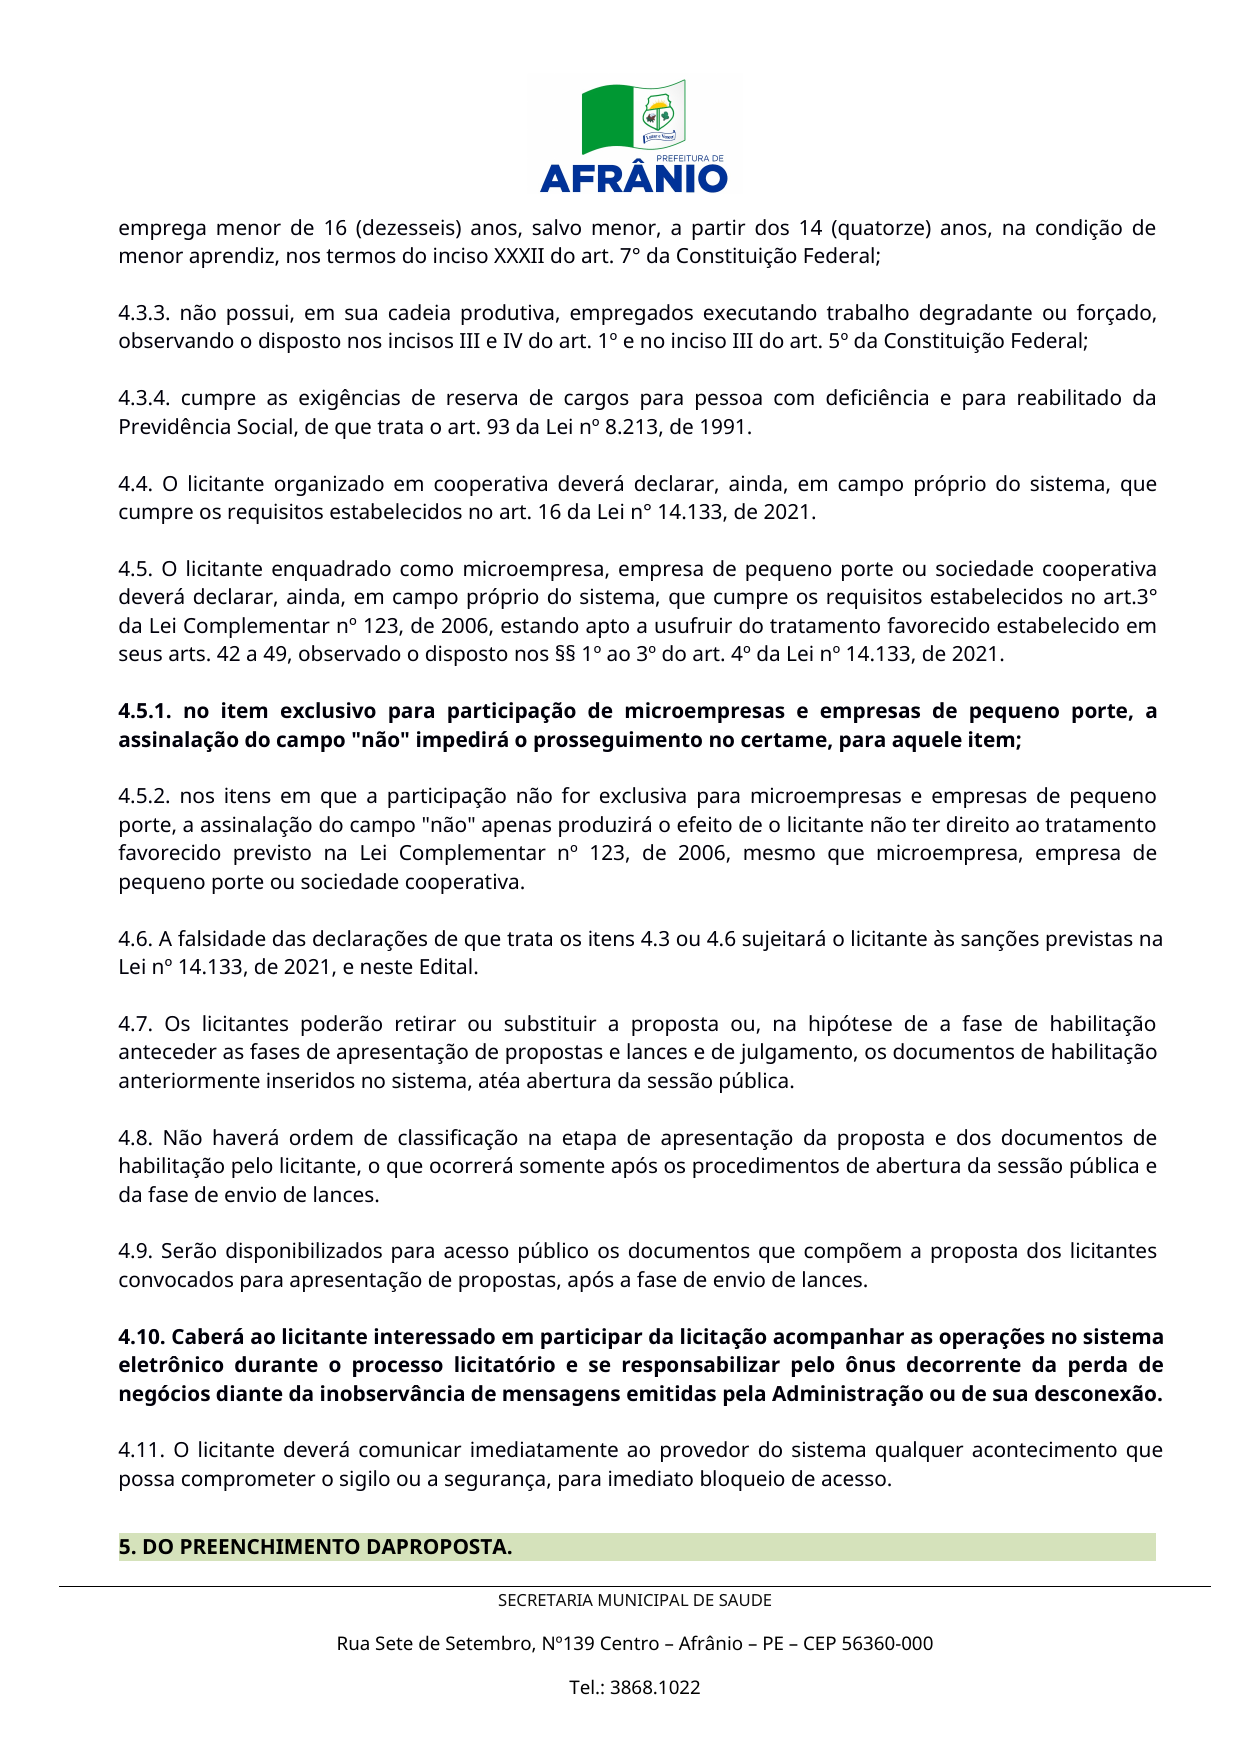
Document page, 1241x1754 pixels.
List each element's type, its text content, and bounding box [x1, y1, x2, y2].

subtitle 4.5.1. no item exclusivo para participação de microempresas e empresas de pequeno porte, a assinalação do campo "não" impedirá o prosseguimento no certame, para aquele item; [118, 696, 1159, 753]
text 4.6. A falsidade das declarações de que trata os itens 4.3 ou 4.6 sujeitará o licitante às sanções previstas na Lei nº 14.133, de 2021, e neste Edital. [118, 924, 1165, 981]
text 4.3.4. cumpre as exigências de reserva de cargos para pessoa com deficiência e para reabilitado da Previdência Social, de que trata o art. 93 da Lei nº 8.213, de 1991. [118, 383, 1159, 440]
text 4.4. O licitante organizado em cooperativa deverá declarar, ainda, em campo próprio do sistema, que cumpre os requisitos estabelecidos no art. 16 da Lei n° 14.133, de 2021. [118, 469, 1159, 526]
text 4.5. O licitante enquadrado como microempresa, empresa de pequeno porte ou sociedade cooperativa deverá declarar, ainda, em campo próprio do sistema, que cumpre os requisitos estabelecidos no art.3° da Lei Complementar nº 123, de 2006, estando apto a usufruir do tratamento favorecido estabelecido em seus arts. 42 a 49, observado o disposto nos §§ 1º ao 3º do art. 4º da Lei nº 14.133, de 2021. [118, 554, 1159, 668]
picture [527, 73, 743, 194]
text 4.9. Serão disponibilizados para acesso público os documentos que compõem a proposta dos licitantes convocados para apresentação de propostas, após a fase de envio de lances. [118, 1237, 1159, 1293]
text 4.3.3. não possui, em sua cadeia produtiva, empregados executando trabalho degradante ou forçado, observando o disposto nos incisos III e IV do art. 1º e no inciso III do art. 5º da Constituição Federal; [118, 298, 1159, 355]
text 4.11. O licitante deverá comunicar imediatamente ao provedor do sistema qualquer acontecimento que possa comprometer o sigilo ou a segurança, para imediato bloqueio de acesso. [118, 1436, 1165, 1492]
subtitle 5. DO PREENCHIMENTO DAPROPOSTA. [119, 1532, 1211, 1561]
text 4.8. Não haverá ordem de classificação na etapa de apresentação da proposta e dos documentos de habilitação pelo licitante, o que ocorrerá somente após os procedimentos de abertura da sessão pública e da fase de envio de lances. [118, 1123, 1159, 1208]
text 4.7. Os licitantes poderão retirar ou substituir a proposta ou, na hipótese de a fase de habilitação anteceder as fases de apresentação de propostas e lances e de julgamento, os documentos de habilitação anteriormente inseridos no sistema, atéa abertura da sessão pública. [118, 1009, 1159, 1094]
subtitle 4.10. Caberá ao licitante interessado em participar da licitação acompanhar as operações no sistema eletrônico durante o processo licitatório e se responsabilizar pelo ônus decorrente da perda de negócios diante da inobservância de mensagens emitidas pela Administração ou de sua desconexão. [118, 1322, 1165, 1407]
text 4.5.2. nos itens em que a participação não for exclusiva para microempresas e empresas de pequeno porte, a assinalação do campo "não" apenas produzirá o efeito de o licitante não ter direito ao tratamento favorecido previsto na Lei Complementar nº 123, de 2006, mesmo que microempresa, empresa de pequeno porte ou sociedade cooperativa. [118, 782, 1159, 895]
